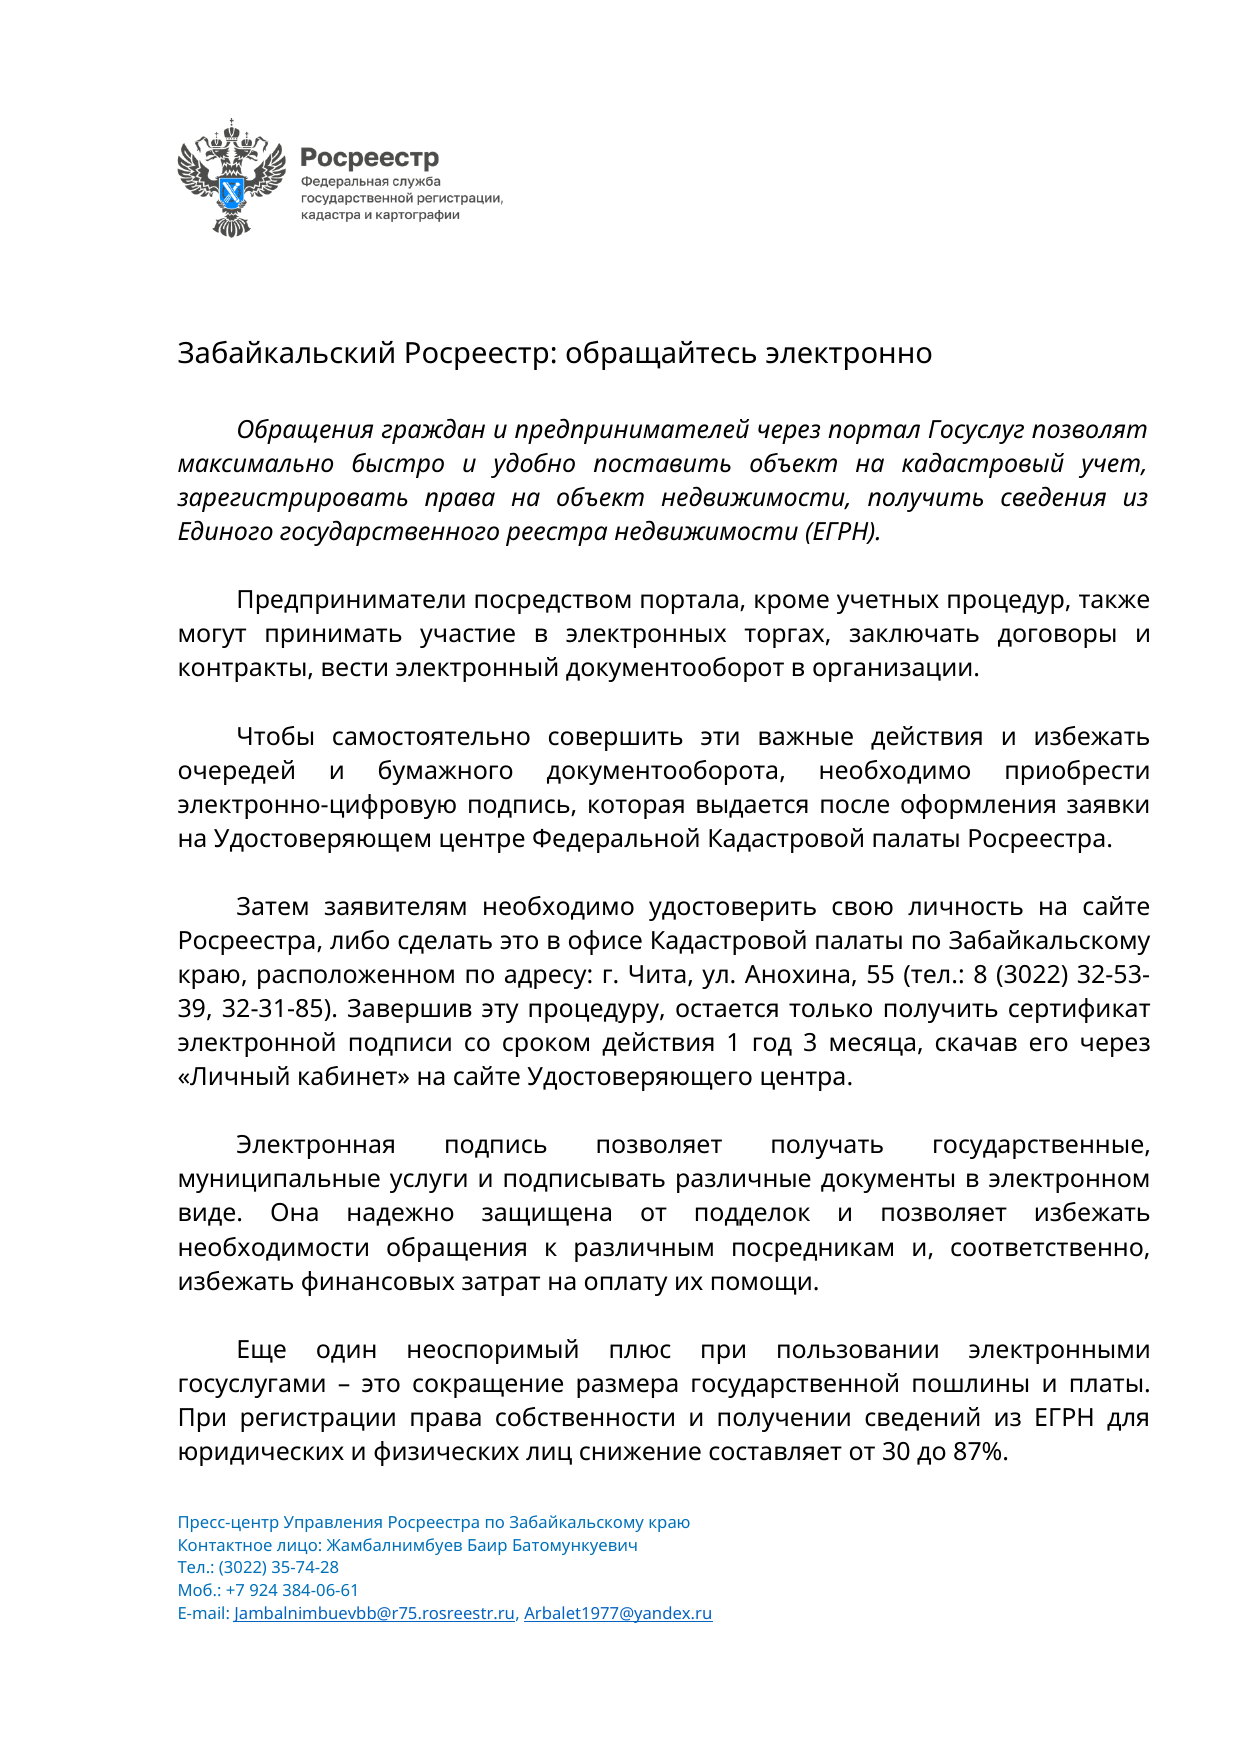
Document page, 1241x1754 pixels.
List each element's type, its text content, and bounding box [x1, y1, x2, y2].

text Еще один неоспоримый плюс при пользовании электронными госуслугами – это сокращение размера государственной пошлины и платы. При регистрации права собственности и получении сведений из ЕГРН для юридических и физических лиц снижение составляет от 30 до 87%. [177, 1331, 1152, 1468]
text Затем заявителям необходимо удостоверить свою личность на сайте Росреестра, либо сделать это в офисе Кадастровой палаты по Забайкальскому краю, расположенном по адресу: г. Чита, ул. Анохина, 55 (тел.: 8 (3022) 32-53-39, 32-31-85). Завершив эту процедуру, остается только получить сертификат электронной подписи со сроком действия 1 год 3 месяца, скачав его через «Личный кабинет» на сайте Удостоверяющего центра. [177, 888, 1152, 1093]
text Забайкальский Росреестр: обращайтесь электронно [177, 332, 1152, 372]
text Чтобы самостоятельно совершить эти важные действия и избежать очередей и бумажного документооборота, необходимо приобрести электронно-цифровую подпись, которая выдается после оформления заявки на Удостоверяющем центре Федеральной Кадастровой палаты Росреестра. [177, 718, 1152, 854]
text Обращения граждан и предпринимателей через портал Госуслуг позволят максимально быстро и удобно поставить объект на кадастровый учет, зарегистрировать права на объект недвижимости, получить сведения из Единого государственного реестра недвижимости (ЕГРН). [177, 412, 1152, 548]
text Предприниматели посредством портала, кроме учетных процедур, также могут принимать участие в электронных торгах, заключать договоры и контракты, вести электронный документооборот в организации. [177, 582, 1152, 684]
picture [177, 118, 503, 238]
text Электронная подпись позволяет получать государственные, муниципальные услуги и подписывать различные документы в электронном виде. Она надежно защищена от подделок и позволяет избежать необходимости обращения к различным посредникам и, соответственно, избежать финансовых затрат на оплату их помощи. [177, 1127, 1152, 1297]
